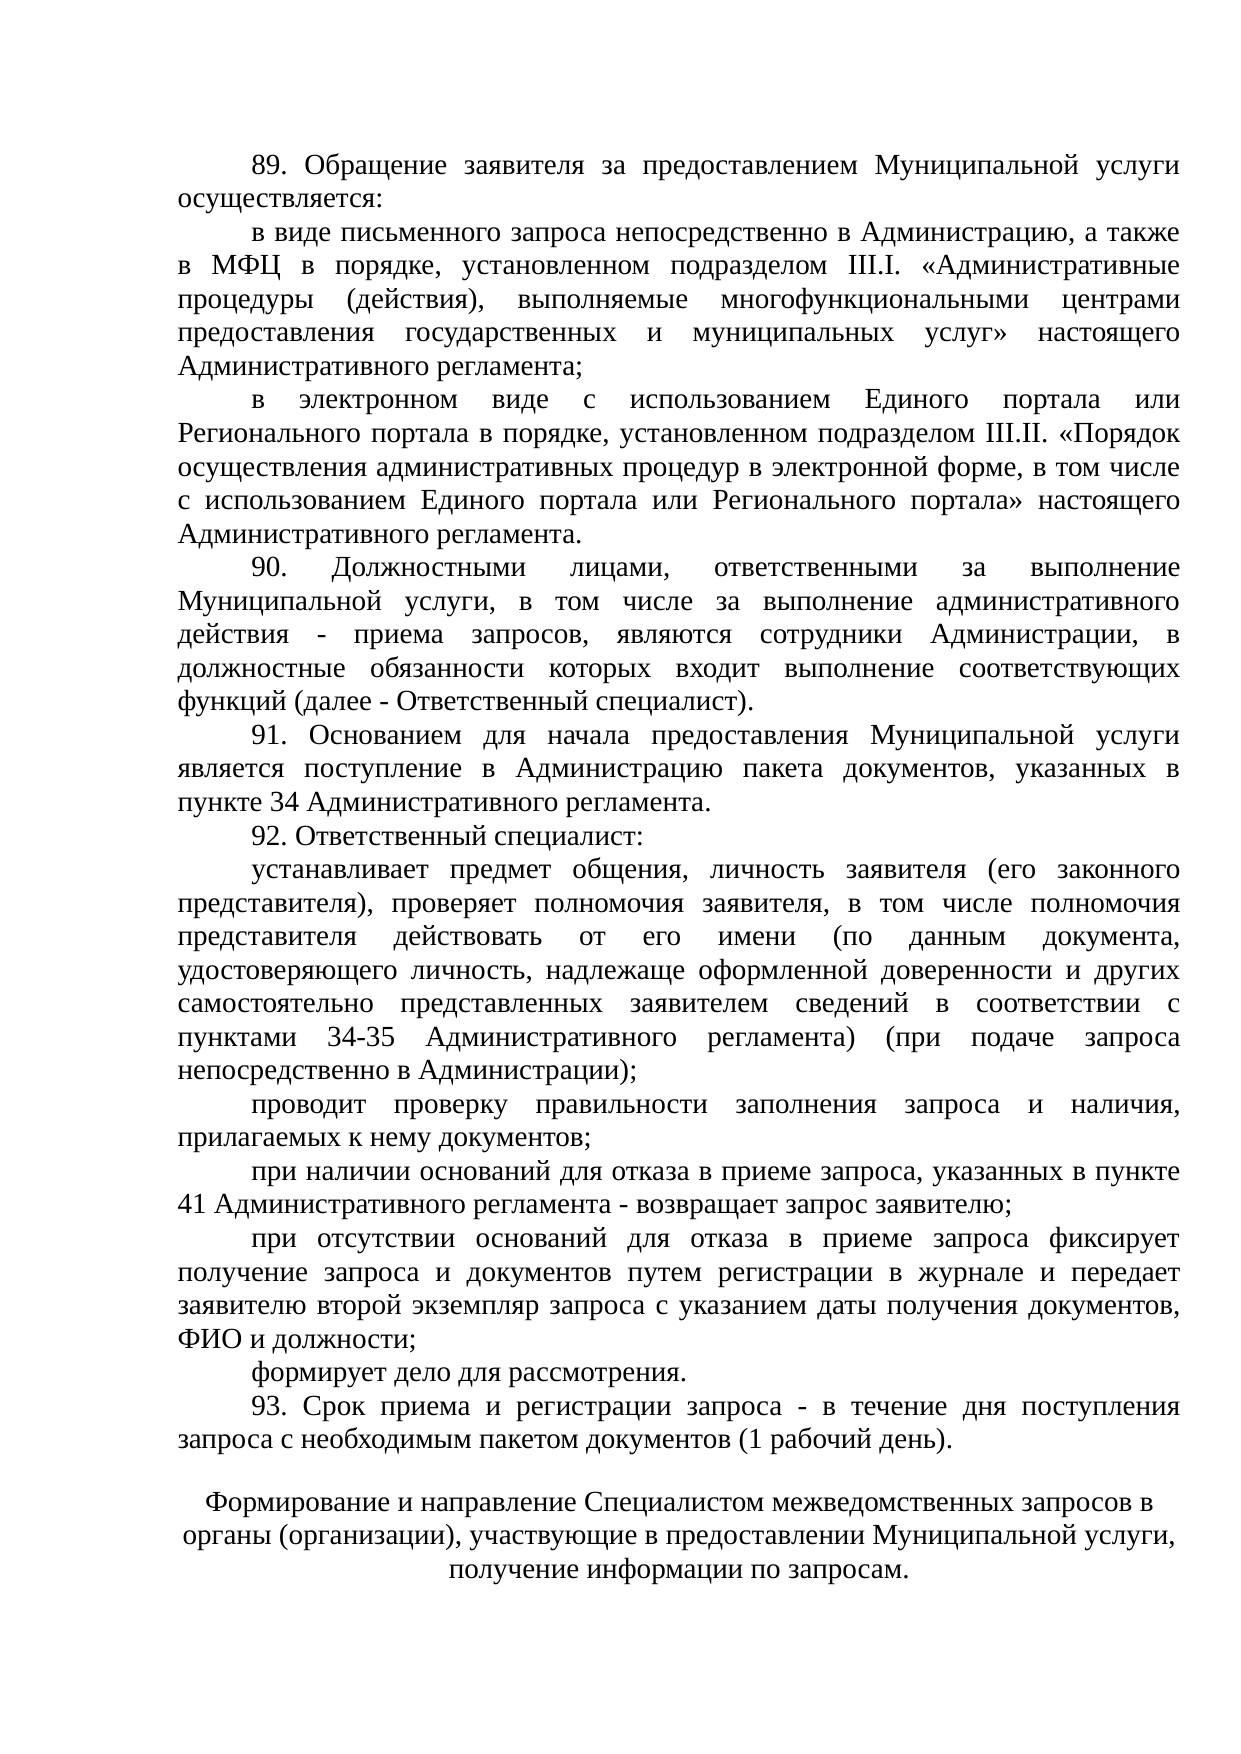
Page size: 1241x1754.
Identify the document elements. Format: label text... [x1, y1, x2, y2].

text 89. Обращение заявителя за предоставлением Муниципальной услуги осуществляется: [177, 147, 1181, 214]
text Формирование и направление Специалистом межведомственных запросов в органы (организации), участвующие в предоставлении Муниципальной услуги, получение информации по запросам. [177, 1484, 1181, 1584]
text 90. Должностными лицами, ответственными за выполнение Муниципальной услуги, в том числе за выполнение административного действия - приема запросов, являются сотрудники Администрации, в должностные обязанности которых входит выполнение соответствующих функций (далее - Ответственный специалист). [177, 549, 1181, 717]
text 93. Срок приема и регистрации запроса - в течение дня поступления запроса с необходимым пакетом документов (1 рабочий день). [177, 1388, 1181, 1455]
text устанавливает предмет общения, личность заявителя (его законного представителя), проверяет полномочия заявителя, в том числе полномочия представителя действовать от его имени (по данным документа, удостоверяющего личность, надлежаще оформленной доверенности и других самостоятельно представленных заявителем сведений в соответствии с пунктами 34-35 Административного регламента) (при подаче запроса непосредственно в Администрации); [177, 851, 1181, 1086]
text проводит проверку правильности заполнения запроса и наличия, прилагаемых к нему документов; [177, 1086, 1181, 1153]
text при наличии оснований для отказа в приеме запроса, указанных в пункте 41 Административного регламента - возвращает запрос заявителю; [177, 1153, 1181, 1220]
text в виде письменного запроса непосредственно в Администрацию, а также в МФЦ в порядке, установленном подразделом III.I. «Административные процедуры (действия), выполняемые многофункциональными центрами предоставления государственных и муниципальных услуг» настоящего Административного регламента; [177, 214, 1181, 382]
text 92. Ответственный специалист: [177, 818, 1181, 851]
text формирует дело для рассмотрения. [177, 1354, 1181, 1388]
text при отсутствии оснований для отказа в приеме запроса фиксирует получение запроса и документов путем регистрации в журнале и передает заявителю второй экземпляр запроса с указанием даты получения документов, ФИО и должности; [177, 1220, 1181, 1354]
text 91. Основанием для начала предоставления Муниципальной услуги является поступление в Администрацию пакета документов, указанных в пункте 34 Административного регламента. [177, 717, 1181, 818]
text в электронном виде с использованием Единого портала или Регионального портала в порядке, установленном подразделом III.II. «Порядок осуществления административных процедур в электронной форме, в том числе с использованием Единого портала или Регионального портала» настоящего Административного регламента. [177, 382, 1181, 549]
